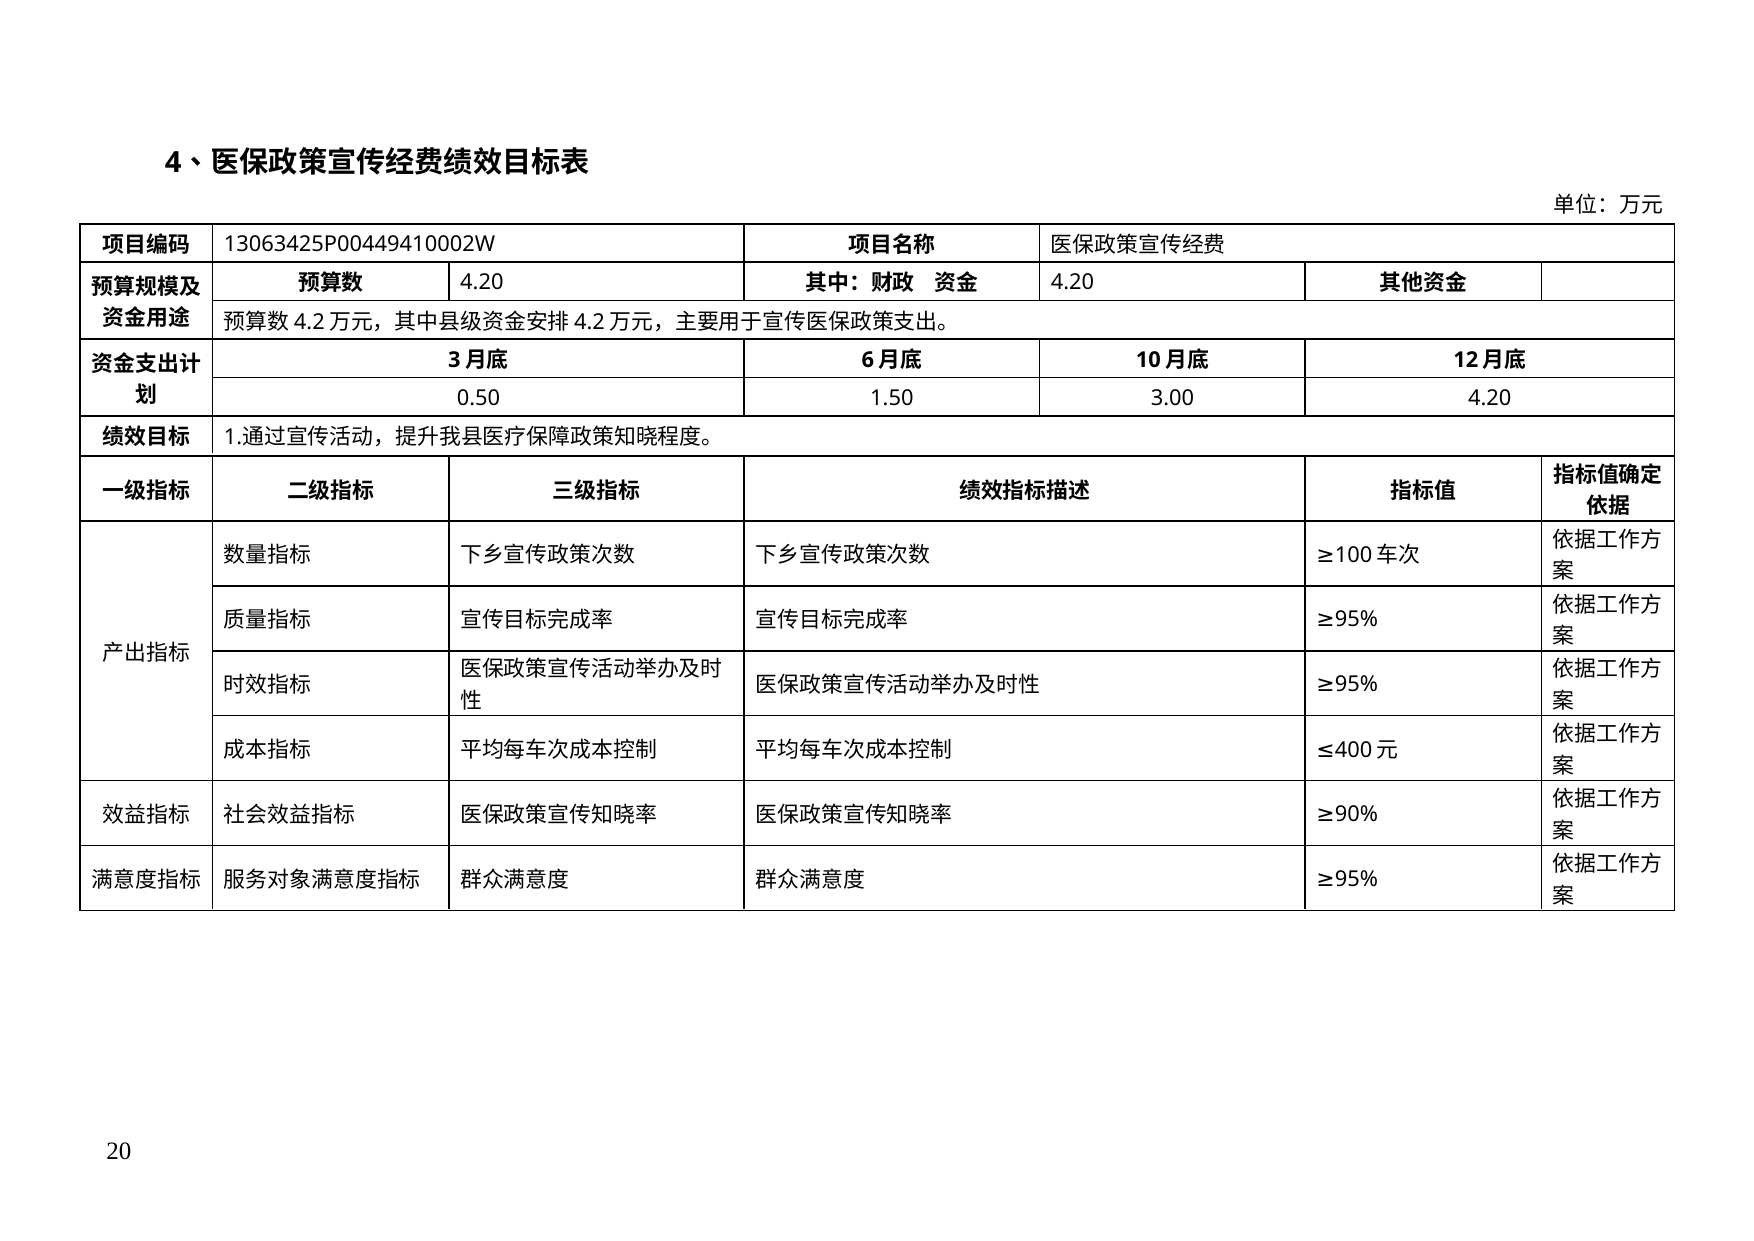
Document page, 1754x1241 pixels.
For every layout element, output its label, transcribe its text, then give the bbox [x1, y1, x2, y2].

table_header 指标值 [1306, 457, 1541, 520]
table_cell 4.20 [1306, 378, 1674, 415]
table_cell 下乡宣传政策次数 [745, 522, 1304, 585]
table_cell 医保政策宣传活动举办及时性 [450, 652, 743, 715]
table_cell 依据工作方案 [1542, 652, 1674, 715]
table_cell 其他资金 [1306, 263, 1541, 300]
table_cell 平均每车次成本控制 [450, 716, 743, 780]
table_cell 群众满意度 [450, 846, 743, 909]
table_cell 3.00 [1040, 378, 1304, 415]
table_cell 社会效益指标 [213, 781, 448, 844]
table_cell 宣传目标完成率 [745, 587, 1304, 650]
table_cell 预算规模及资金用途 [81, 263, 212, 338]
text 4、医保政策宣传经费绩效目标表 [106, 142, 1648, 181]
table_cell 1.50 [745, 378, 1039, 415]
table_cell 满意度指标 [81, 846, 212, 909]
table_cell 依据工作方案 [1542, 522, 1674, 585]
table_cell 医保政策宣传知晓率 [450, 781, 743, 844]
table_cell 4.20 [1040, 263, 1304, 300]
table_cell 宣传目标完成率 [450, 587, 743, 650]
table_cell ≥95% [1306, 846, 1541, 909]
table_cell ≤400元 [1306, 716, 1541, 780]
table_cell 预算数4.2万元，其中县级资金安排4.2万元，主要用于宣传医保政策支出。 [213, 301, 1674, 338]
table_cell 其中：财政 资金 [745, 263, 1039, 300]
table_cell 0.50 [213, 378, 743, 415]
table_header 单位：万元 [81, 183, 1674, 223]
table_cell 服务对象满意度指标 [213, 846, 448, 909]
table_cell 4.20 [450, 263, 743, 300]
table_cell 13063425P00449410002W [213, 225, 743, 261]
table_cell 依据工作方案 [1542, 781, 1674, 844]
table_header 一级指标 [81, 457, 212, 520]
table_cell 数量指标 [213, 522, 448, 585]
table_cell 时效指标 [213, 652, 448, 715]
table_cell 项目编码 [81, 225, 212, 261]
table_cell 群众满意度 [745, 846, 1304, 909]
table_cell 医保政策宣传活动举办及时性 [745, 652, 1304, 715]
table_cell 10月底 [1040, 340, 1304, 377]
table_cell ≥95% [1306, 652, 1541, 715]
table_cell [1542, 263, 1674, 300]
table_cell 资金支出计划 [81, 340, 212, 415]
table_cell 依据工作方案 [1542, 846, 1674, 909]
table_cell 1.通过宣传活动，提升我县医疗保障政策知晓程度。 [213, 417, 1674, 453]
table_cell 12月底 [1306, 340, 1674, 377]
table_cell 医保政策宣传知晓率 [745, 781, 1304, 844]
table_cell 依据工作方案 [1542, 716, 1674, 780]
table_header 二级指标 [213, 457, 448, 520]
table_cell 质量指标 [213, 587, 448, 650]
table_cell 成本指标 [213, 716, 448, 780]
table_cell 绩效目标 [81, 417, 212, 453]
table_header 绩效指标描述 [745, 457, 1304, 520]
table_cell 6月底 [745, 340, 1039, 377]
table_cell 项目名称 [745, 225, 1039, 261]
table_cell ≥95% [1306, 587, 1541, 650]
table_cell 依据工作方案 [1542, 587, 1674, 650]
table_cell 产出指标 [81, 522, 212, 780]
table_header 三级指标 [450, 457, 743, 520]
table_cell 下乡宣传政策次数 [450, 522, 743, 585]
table_cell ≥90% [1306, 781, 1541, 844]
table_cell 平均每车次成本控制 [745, 716, 1304, 780]
table_cell 3月底 [213, 340, 743, 377]
table_cell 效益指标 [81, 781, 212, 844]
table_cell 医保政策宣传经费 [1040, 225, 1674, 261]
table_header 指标值确定依据 [1542, 457, 1674, 520]
table_cell ≥100车次 [1306, 522, 1541, 585]
table_cell 预算数 [213, 263, 448, 300]
